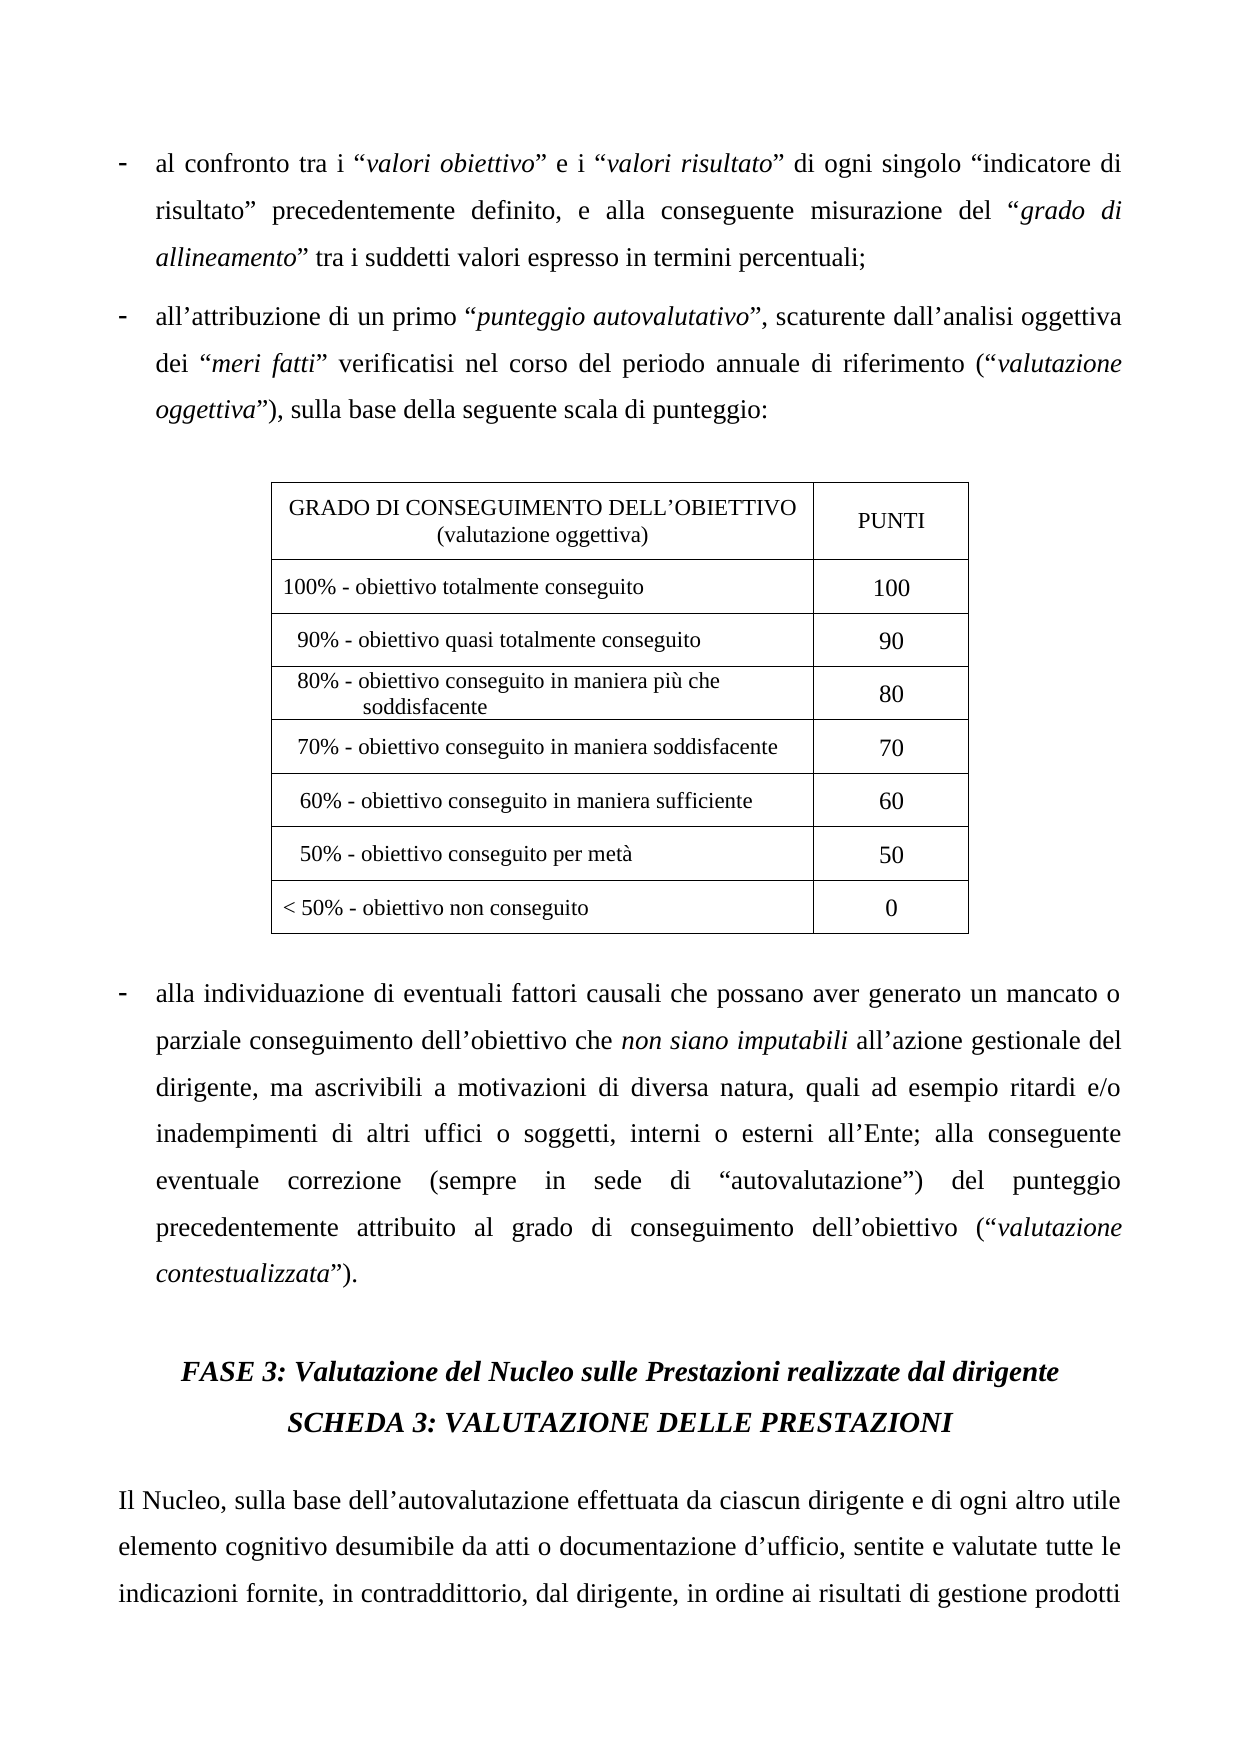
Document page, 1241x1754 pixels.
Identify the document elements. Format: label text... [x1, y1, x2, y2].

table_cell 100% - obiettivo totalmente conseguito [272, 560, 813, 612]
table_cell 80% - obiettivo conseguito in maniera più che soddisfacente [272, 667, 813, 719]
text SCHEDA 3: VALUTAZIONE DELLE PRESTAZIONI [118, 1405, 1122, 1438]
table_cell < 50% - obiettivo non conseguito [272, 881, 813, 933]
table_cell 60% - obiettivo conseguito in maniera sufficiente [272, 774, 813, 826]
table_cell 90% - obiettivo quasi totalmente conseguito [272, 614, 813, 666]
list alla individuazione di eventuali fattori causali che possano aver generato un mancato o parziale conseguimento dell’obiettivo che non siano imputabili all’azione gestionale del dirigente, ma ascrivibili a motivazioni di diversa natura, quali ad esempio ritardi e/o inadempimenti di altri uffici o soggetti, interni o esterni all’Ente; alla conseguente eventuale correzione (sempre in sede di “autovalutazione”) del punteggio precedentemente attribuito al grado di conseguimento dell’obiettivo (“valutazione contestualizzata”). [118, 977, 1122, 1288]
list all’attribuzione di un primo “punteggio autovalutativo”, scaturente dall’analisi oggettiva dei “meri fatti” verificatisi nel corso del periodo annuale di riferimento (“valutazione oggettiva”), sulla base della seguente scala di punteggio: [118, 300, 1122, 425]
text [118, 1484, 1122, 1608]
table_cell 50% - obiettivo conseguito per metà [272, 827, 813, 880]
table_cell 70 [814, 720, 968, 773]
table_cell 0 [814, 881, 968, 933]
table_header PUNTI [814, 483, 968, 559]
table_cell 70% - obiettivo conseguito in maniera soddisfacente [272, 720, 813, 773]
table_header GRADO DI CONSEGUIMENTO DELL’OBIETTIVO (valutazione oggettiva) [272, 483, 813, 559]
table_cell 50 [814, 827, 968, 880]
table_cell 90 [814, 614, 968, 666]
list al confronto tra i “valori obiettivo” e i “valori risultato” di ogni singolo “indicatore di risultato” precedentemente definito, e alla conseguente misurazione del “grado di allineamento” tra i suddetti valori espresso in termini percentuali; [118, 148, 1122, 272]
table_cell 60 [814, 774, 968, 826]
table_cell 80 [814, 667, 968, 719]
text FASE 3: Valutazione del Nucleo sulle Prestazioni realizzate dal dirigente [118, 1354, 1122, 1388]
table_cell 100 [814, 560, 968, 612]
